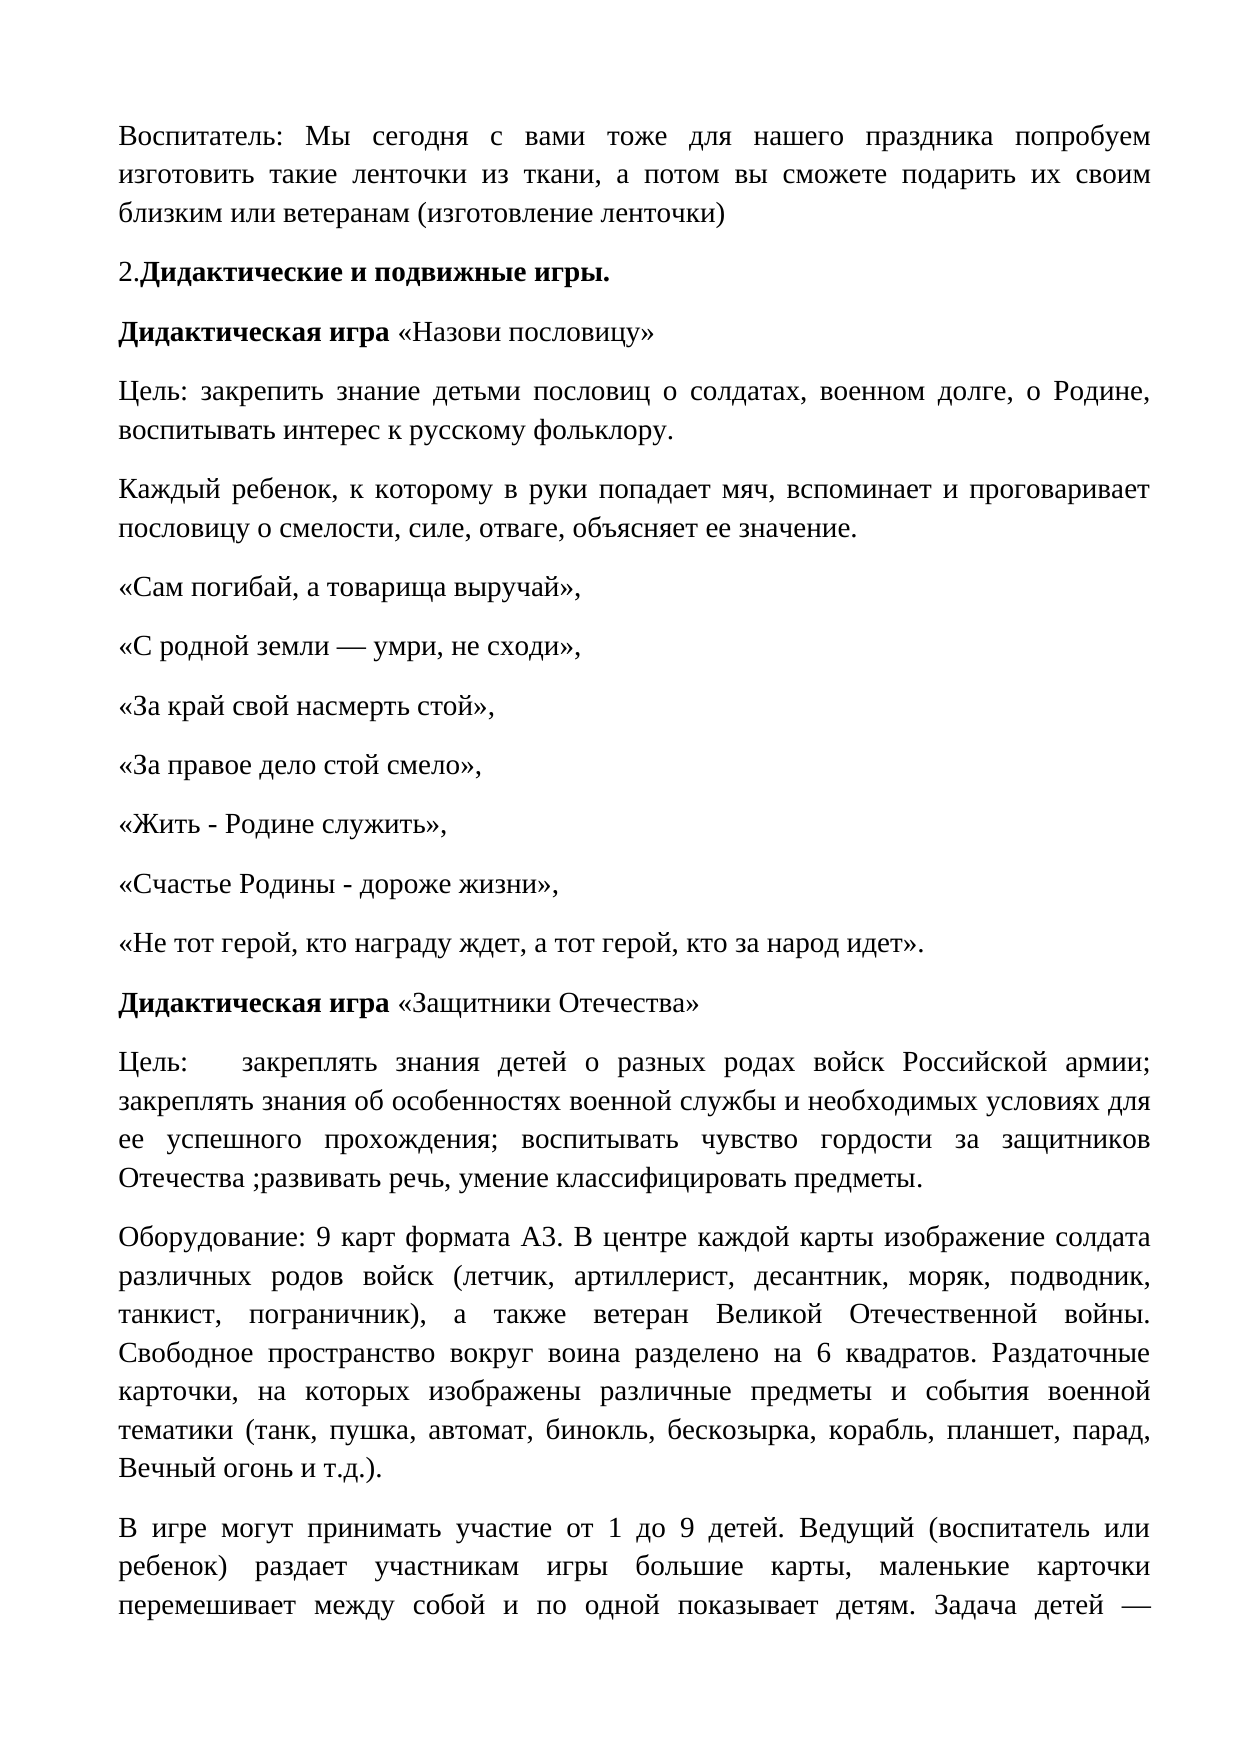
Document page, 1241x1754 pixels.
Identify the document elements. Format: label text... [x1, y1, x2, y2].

text «С родной земли — умри, не сходи», [118, 628, 1152, 662]
text «Жить - Родине служить», [118, 807, 1152, 840]
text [118, 1510, 1152, 1620]
text «За край свой насмерть стой», [118, 688, 1152, 721]
text «Сам погибай, а товарища выручай», [118, 569, 1152, 603]
text Каждый ребенок, к которому в руки попадает мяч, вспоминает и проговаривает пословицу о смелости, силе, отваге, объясняет ее значение. [118, 471, 1152, 543]
text Дидактическая игра «Назови пословицу» [118, 314, 1152, 347]
text Цель: закрепить знание детьми пословиц о солдатах, военном долге, о Родине, воспитывать интерес к русскому фольклору. [118, 373, 1152, 445]
text Оборудование: 9 карт формата A3. В центре каждой карты изображение солдата различных родов войск (летчик, артиллерист, десантник, моряк, подводник, танкист, пограничник), а также ветеран Великой Отечественной войны. Свободное пространство вокруг воина разделено на 6 квадратов. Раздаточные карточки, на которых изображены различные предметы и события военной тематики (танк, пушка, автомат, бинокль, бескозырка, корабль, планшет, парад, Вечный огонь и т.д.). [118, 1219, 1152, 1484]
text «Не тот герой, кто награду ждет, а тот герой, кто за народ идет». [118, 925, 1152, 959]
text Дидактическая игра «Защитники Отечества» [118, 985, 1152, 1018]
text Воспитатель: Мы сегодня с вами тоже для нашего праздника попробуем изготовить такие ленточки из ткани, а потом вы сможете подарить их своим близким или ветеранам (изготовление ленточки) [118, 118, 1152, 229]
text 2.Дидактические и подвижные игры. [118, 254, 1152, 288]
text «Счастье Родины - дороже жизни», [118, 866, 1152, 899]
text «За правое дело стой смело», [118, 747, 1152, 781]
text Цель: закреплять знания детей о разных родах войск Российской армии; закреплять знания об особенностях военной службы и необходимых условиях для ее успешного прохождения; воспитывать чувство гордости за защитников Отечества ;развивать речь, умение классифицировать предметы. [118, 1044, 1152, 1193]
